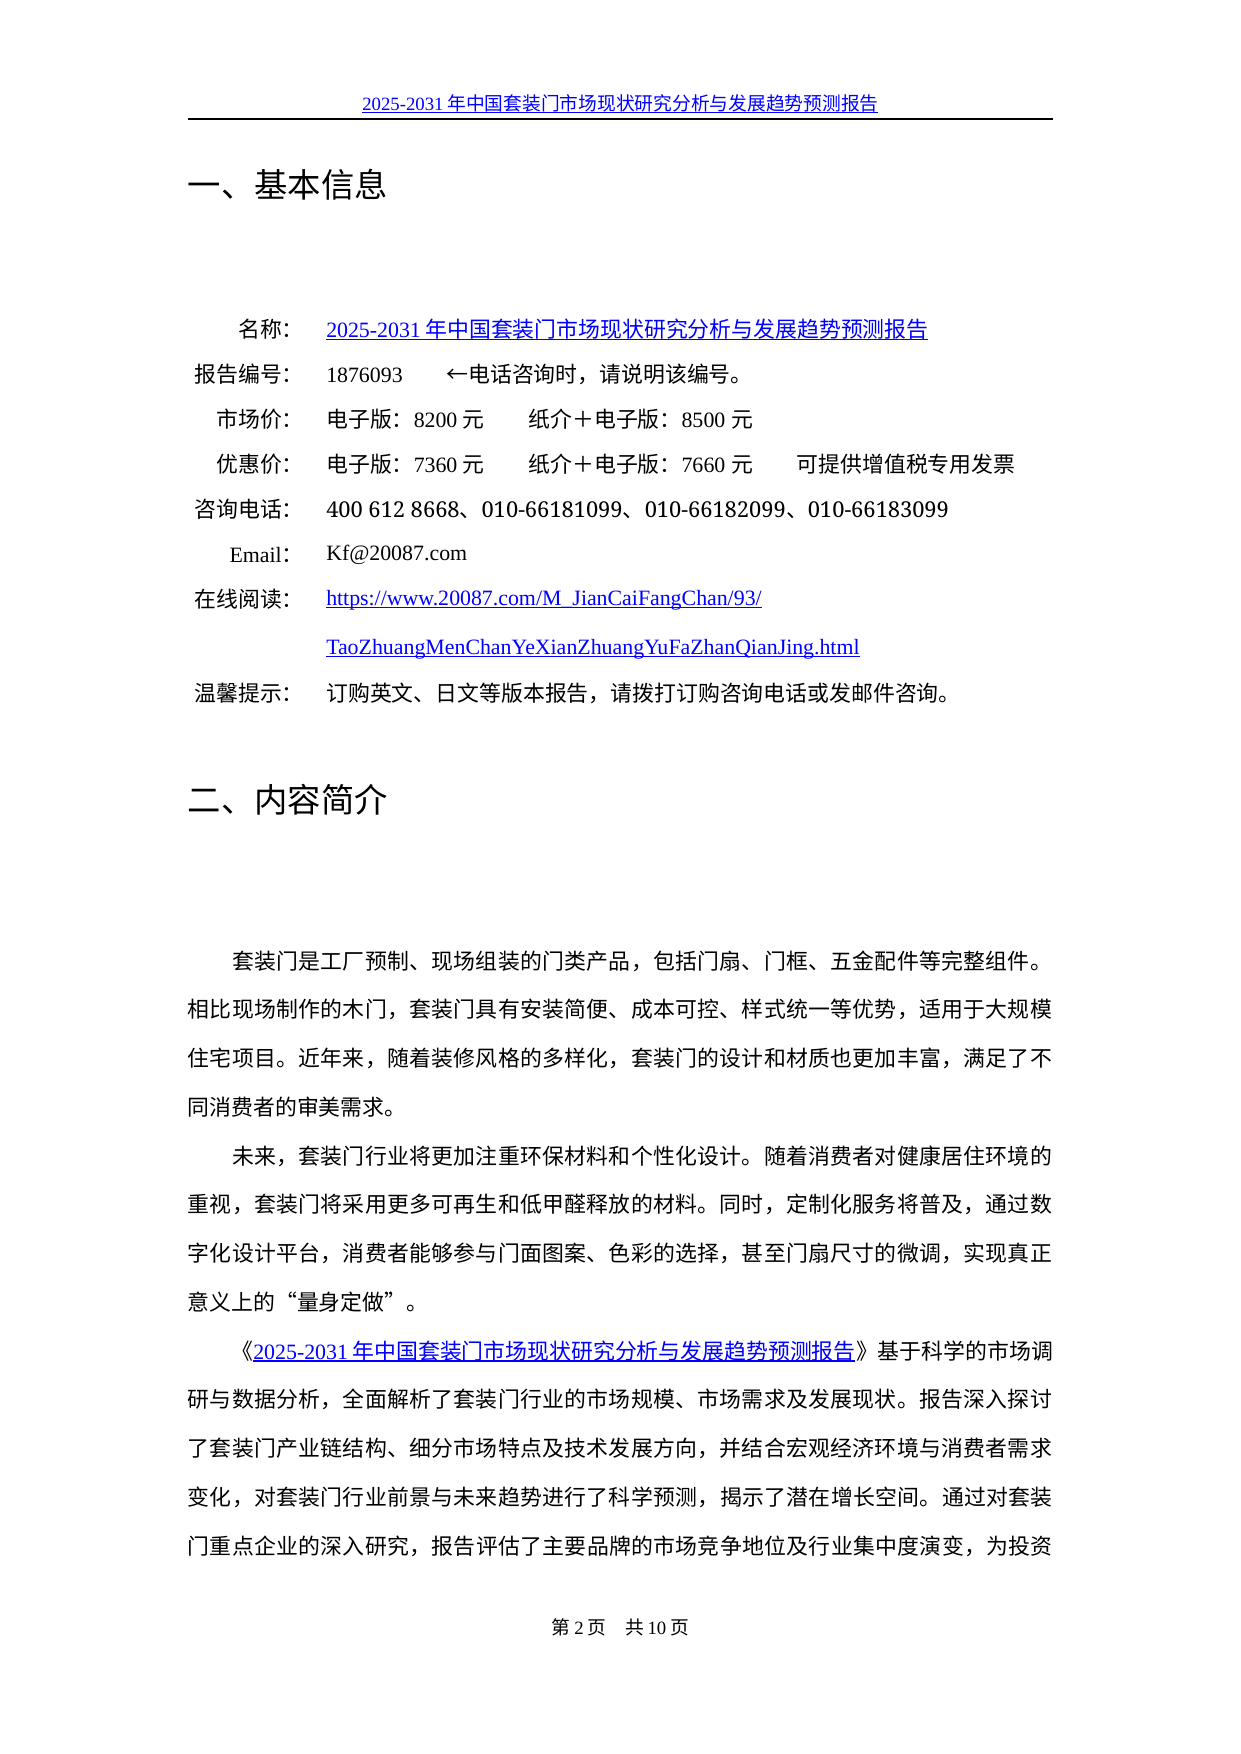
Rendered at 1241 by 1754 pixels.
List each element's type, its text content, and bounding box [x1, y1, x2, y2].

table_cell Kf@20087.com [315, 537, 1073, 582]
table_cell 报告编号： [167, 357, 315, 402]
table_header 名称： [167, 312, 315, 357]
table_cell 咨询电话： [167, 492, 315, 537]
table_cell 在线阅读： [167, 582, 315, 675]
table_cell Email： [167, 537, 315, 582]
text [187, 943, 1053, 1561]
title 一、基本信息 [187, 150, 1053, 215]
table_cell 温馨提示： [167, 675, 315, 720]
title 二、内容简介 [187, 766, 1053, 831]
table_cell 电子版：8200 元 纸介＋电子版：8500 元 [315, 402, 1073, 447]
table_header 2025-2031年中国套装门市场现状研究分析与发展趋势预测报告 [315, 312, 1073, 357]
table_cell [315, 582, 1073, 675]
table_cell 市场价： [167, 402, 315, 447]
table_cell 1876093 ←电话咨询时，请说明该编号。 [315, 357, 1073, 402]
table_cell 优惠价： [167, 447, 315, 492]
table_cell 电子版：7360 元 纸介＋电子版：7660 元 可提供增值税专用发票 [315, 447, 1073, 492]
table_cell 订购英文、日文等版本报告，请拨打订购咨询电话或发邮件咨询。 [315, 675, 1073, 720]
table_cell 400 612 8668、010-66181099、010-66182099、010-66183099 [315, 492, 1073, 537]
